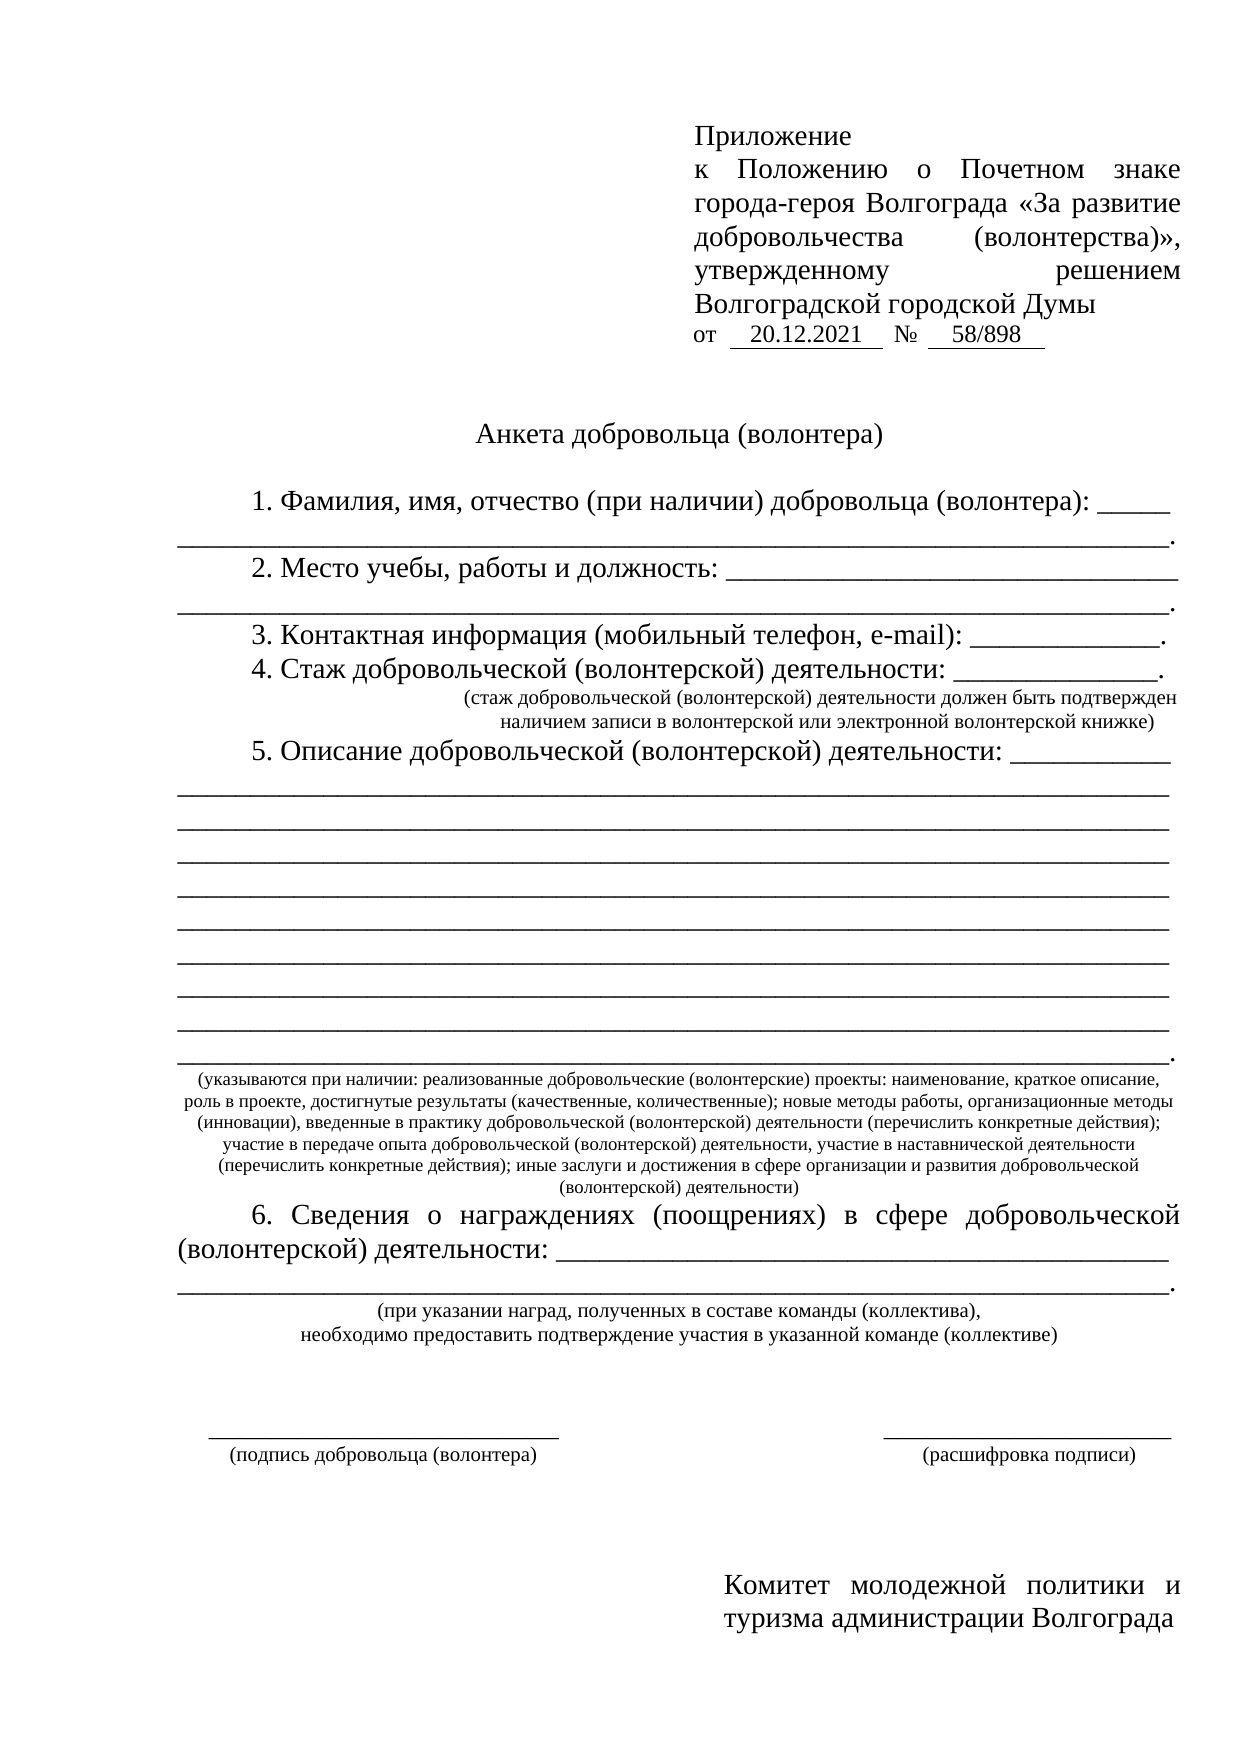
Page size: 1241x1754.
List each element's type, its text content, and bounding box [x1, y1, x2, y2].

text (стаж добровольческой (волонтерской) деятельности должен быть подтвержден [177, 684, 1181, 709]
table_header № [883, 319, 928, 348]
text Приложение [694, 118, 1181, 152]
text необходимо предоставить подтверждение участия в указанной команде (коллективе) [177, 1322, 1181, 1346]
text 4. Стаж добровольческой (волонтерской) деятельности: ______________. [177, 651, 1181, 684]
text (указываются при наличии: реализованные добровольческие (волонтерские) проекты: наименование, краткое описание, роль в проекте, достигнутые результаты (качественные, количественные); новые методы работы, организационные методы (инновации), введенные в практику добровольческой (волонтерской) деятельности (перечислить конкретные действия); участие в передаче опыта добровольческой (волонтерской) деятельности, участие в наставнической деятельности (перечислить конкретные действия); иные заслуги и достижения в сфере организации и развития добровольческой (волонтерской) деятельности) [177, 1068, 1181, 1197]
text (подпись добровольца (волонтера) (расшифровка подписи) [177, 1442, 1181, 1466]
text ____________________________________________________________________________________________________________________________________________________________________________________________________________________________________________________________________________________________________________________________________________________________________________________________________________________________________________________________________________________________________________________________________________________________________________________________________________________________________. [177, 766, 1181, 1068]
text 6. Сведения о награждениях (поощрениях) в сфере добровольческой (волонтерской) деятельности: __________________________________________ [177, 1197, 1181, 1264]
text 1. Фамилия, имя, отчество (при наличии) добровольца (волонтера): _____ [177, 483, 1181, 517]
text Комитет молодежной политики и туризма администрации Волгограда [723, 1567, 1181, 1634]
text Анкета добровольца (волонтера) [177, 416, 1181, 450]
text 3. Контактная информация (мобильный телефон, e-mail): _____________. [177, 617, 1181, 651]
text наличием записи в волонтерской или электронной волонтерской книжке) [177, 709, 1181, 733]
text к Положению о Почетном знаке города-героя Волгограда «За развитие добровольчества (волонтерства)», утвержденному решением Волгоградской городской Думы [694, 152, 1181, 319]
table_header 58/898 [928, 319, 1045, 348]
text 2. Место учебы, работы и должность: _______________________________ [177, 550, 1181, 584]
text ____________________________________________________________________. [177, 517, 1181, 550]
text ____________________________ _______________________ [177, 1413, 1181, 1442]
text 5. Описание добровольческой (волонтерской) деятельности: ___________ [177, 733, 1181, 766]
text (при указании наград, полученных в составе команды (коллектива), [177, 1298, 1181, 1322]
table_header 20.12.2021 [730, 319, 882, 348]
text ____________________________________________________________________. [177, 1264, 1181, 1298]
text ____________________________________________________________________. [177, 584, 1181, 617]
table_header от [679, 319, 730, 348]
